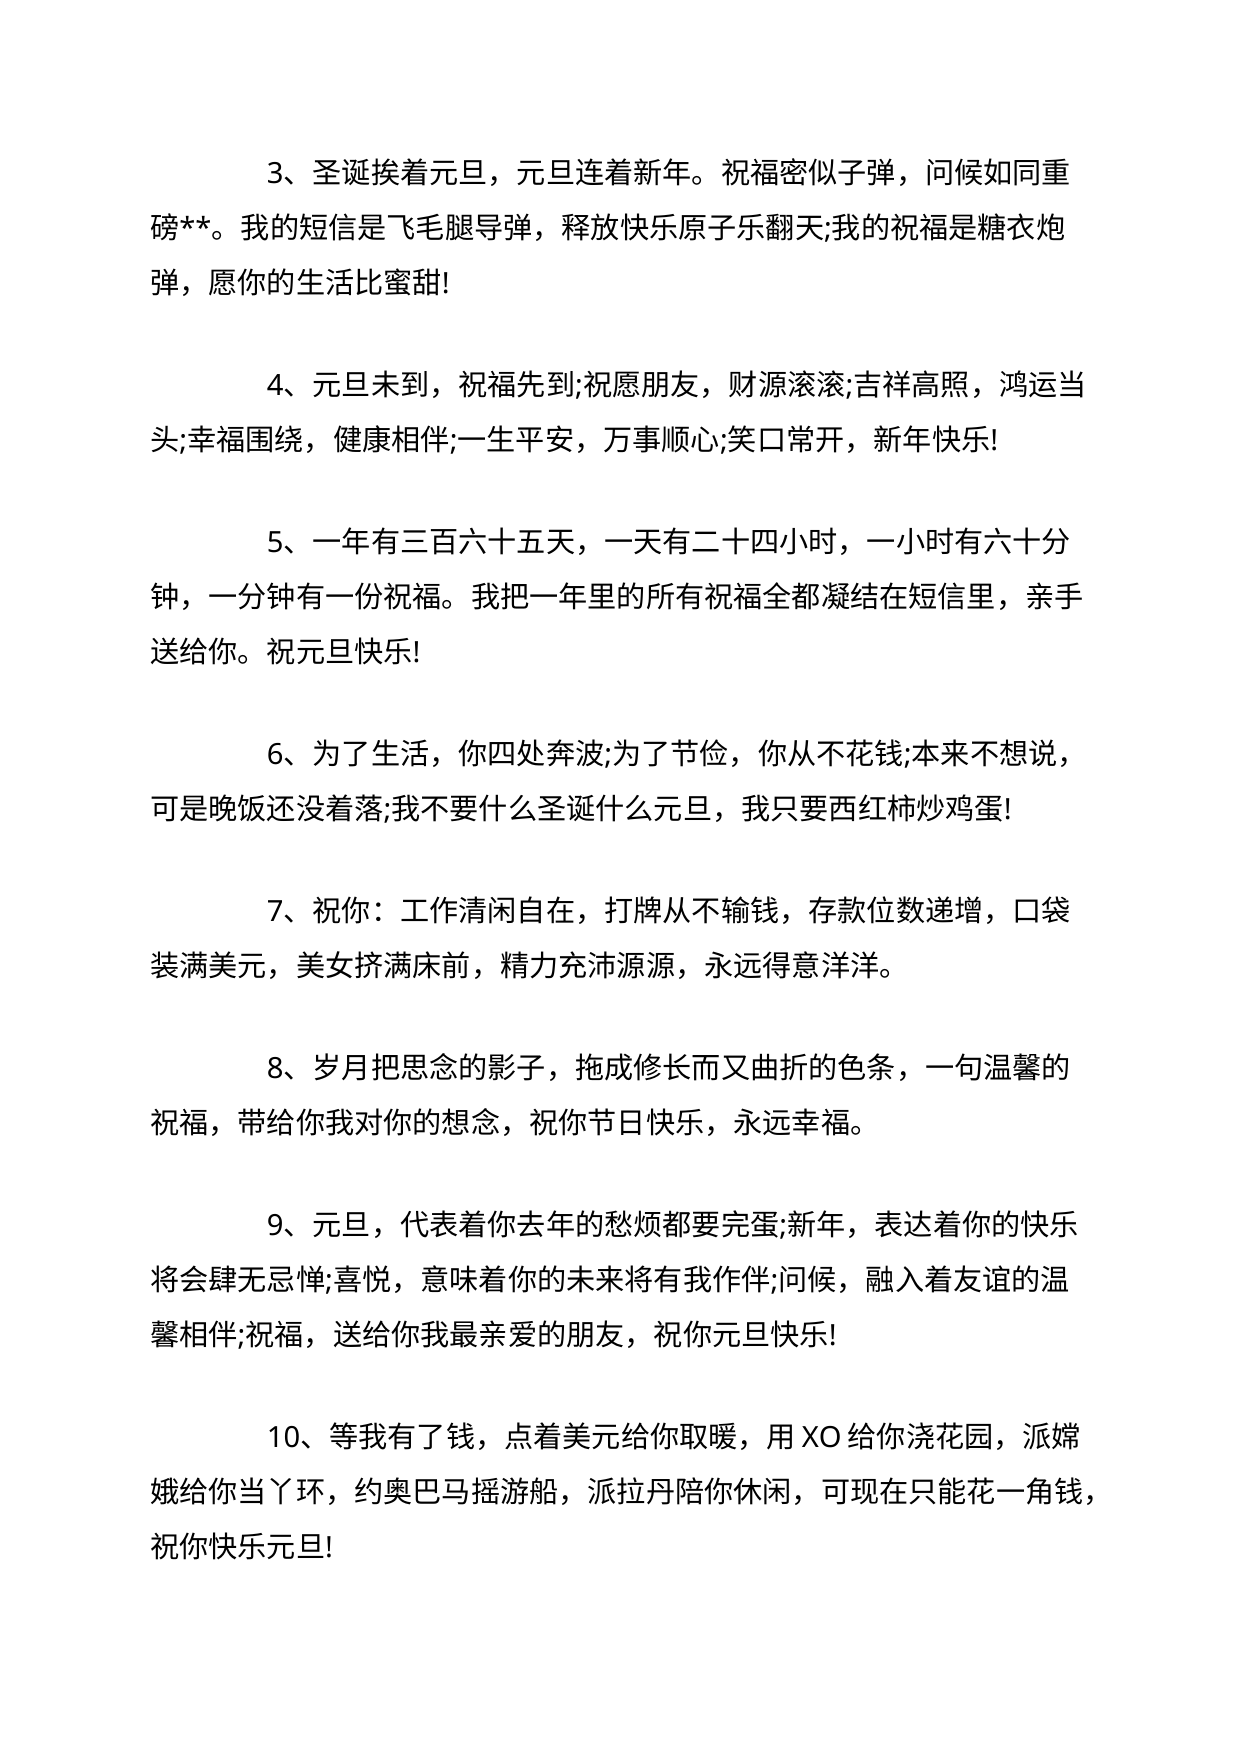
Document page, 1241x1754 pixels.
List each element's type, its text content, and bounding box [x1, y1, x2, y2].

text 6、为了生活，你四处奔波;为了节俭，你从不花钱;本来不想说，可是晚饭还没着落;我不要什么圣诞什么元旦，我只要西红柿炒鸡蛋! [150, 731, 1090, 828]
text 3、圣诞挨着元旦，元旦连着新年。祝福密似子弹，问候如同重磅**。我的短信是飞毛腿导弹，释放快乐原子乐翻天;我的祝福是糖衣炮弹，愿你的生活比蜜甜! [150, 150, 1090, 302]
text 7、祝你：工作清闲自在，打牌从不输钱，存款位数递增，口袋装满美元，美女挤满床前，精力充沛源源，永远得意洋洋。 [150, 888, 1090, 985]
text 4、元旦未到，祝福先到;祝愿朋友，财源滚滚;吉祥高照，鸿运当头;幸福围绕，健康相伴;一生平安，万事顺心;笑口常开，新年快乐! [150, 362, 1090, 459]
text 8、岁月把思念的影子，拖成修长而又曲折的色条，一句温馨的祝福，带给你我对你的想念，祝你节日快乐，永远幸福。 [150, 1044, 1090, 1142]
text 9、元旦，代表着你去年的愁烦都要完蛋;新年，表达着你的快乐将会肆无忌惮;喜悦，意味着你的未来将有我作伴;问候，融入着友谊的温馨相伴;祝福，送给你我最亲爱的朋友，祝你元旦快乐! [150, 1201, 1090, 1354]
text 5、一年有三百六十五天，一天有二十四小时，一小时有六十分钟，一分钟有一份祝福。我把一年里的所有祝福全都凝结在短信里，亲手送给你。祝元旦快乐! [150, 519, 1090, 671]
text 10、等我有了钱，点着美元给你取暖，用XO给你浇花园，派嫦娥给你当丫环，约奥巴马摇游船，派拉丹陪你休闲，可现在只能花一角钱，祝你快乐元旦! [150, 1413, 1090, 1566]
